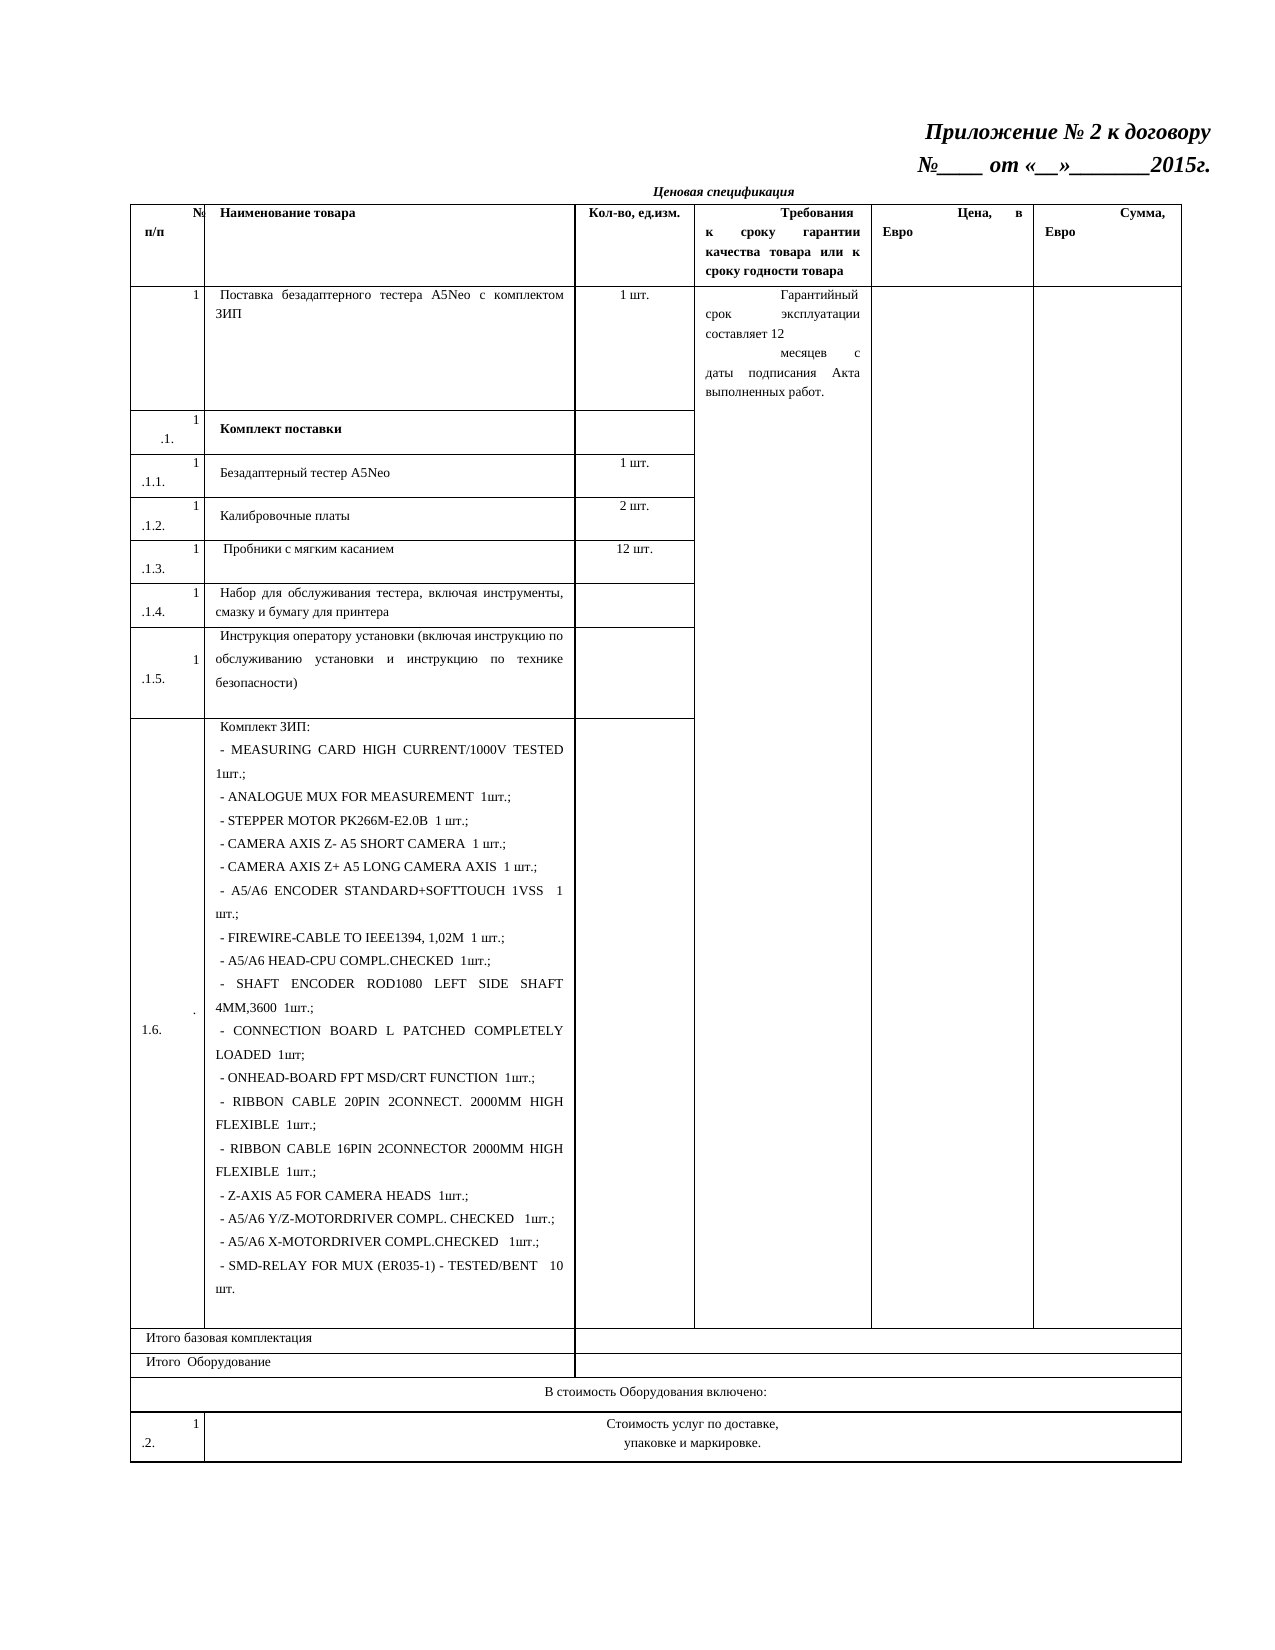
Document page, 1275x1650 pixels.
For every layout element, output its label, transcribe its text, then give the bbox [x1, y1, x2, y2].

table_cell Пробники с мягким касанием [205, 541, 574, 583]
table_cell [576, 1329, 1181, 1353]
table_header Кол-во, ед.изм. [576, 205, 694, 286]
table_cell [576, 628, 694, 717]
table_cell [1034, 287, 1181, 1328]
table_cell 2 шт. [576, 498, 694, 540]
table_cell В стоимость Оборудования включено: [131, 1378, 1181, 1411]
table_cell 1 [131, 287, 204, 410]
table_cell Комплект поставки [205, 411, 574, 454]
text Ценовая спецификация [177, 184, 1211, 199]
table_cell [576, 411, 694, 454]
table_cell 1.2. [131, 1413, 204, 1461]
table_cell Инструкция оператору установки (включая инструкцию по обслуживанию установки и инструкцию по технике безопасности) [205, 628, 574, 717]
table_cell 1.1.4. [131, 584, 204, 627]
table_cell 1.1.5. [131, 628, 204, 717]
text Приложение № 2 к договору [177, 118, 1211, 144]
table_header № п/п [131, 205, 204, 286]
table_cell Итого базовая комплектация [131, 1329, 574, 1353]
text №____ от «__»_______2015г. [177, 151, 1211, 177]
table_cell [576, 1354, 1181, 1377]
table_cell Стоимость услуг по доставке, упаковке и маркировке. [205, 1413, 1181, 1461]
table_cell [576, 719, 694, 1328]
table_header Сумма, Евро [1034, 205, 1181, 286]
table_cell .1.6. [131, 719, 204, 1328]
table_cell 1.1.1. [131, 455, 204, 497]
table_cell Комплект ЗИП: - MEASURING CARD HIGH CURRENT/1000V TESTED 1шт.; - ANALOGUE MUX FOR MEASUREMENT 1шт.; - STEPPER MOTOR PK266M-E2.0B 1 шт.; - CAMERA AXIS Z- A5 SHORT CAMERA 1 шт.; - CAMERA AXIS Z+ A5 LONG CAMERA AXIS 1 шт.; - A5/A6 ENCODER STANDARD+SOFTTOUCH 1VSS 1 шт.; - FIREWIRE-CABLE TO IEEE1394, 1,02M 1 шт.; - A5/A6 HEAD-CPU COMPL.CHECKED 1шт.; - SHAFT ENCODER ROD1080 LEFT SIDE SHAFT 4MM,3600 1шт.; - CONNECTION BOARD L PATCHED COMPLETELY LOADED 1шт; - ONHEAD-BOARD FPT MSD/CRT FUNCTION 1шт.; - RIBBON CABLE 20PIN 2CONNECT. 2000MM HIGH FLEXIBLE 1шт.; - RIBBON CABLE 16PIN 2CONNECTOR 2000MM HIGH FLEXIBLE 1шт.; - Z-AXIS A5 FOR CAMERA HEADS 1шт.; - A5/A6 Y/Z-MOTORDRIVER COMPL. CHECKED 1шт.; - A5/A6 X-MOTORDRIVER COMPL.CHECKED 1шт.; - SMD-RELAY FOR MUX (ER035-1) - TESTED/BENT 10 шт. [205, 719, 574, 1328]
table_cell Безадаптерный тестер А5Neo [205, 455, 574, 497]
table_header Наименование товара [205, 205, 574, 286]
table_cell [872, 287, 1033, 1328]
table_header Требования к сроку гарантии качества товара или к сроку годности товара [695, 205, 871, 286]
table_cell 1.1.3. [131, 541, 204, 583]
table_cell 12 шт. [576, 541, 694, 583]
table_header Цена, в Евро [872, 205, 1033, 286]
table_cell [576, 584, 694, 627]
table_cell Набор для обслуживания тестера, включая инструменты, смазку и бумагу для принтера [205, 584, 574, 627]
table_cell 1.1.2. [131, 498, 204, 540]
table_cell 1.1. [131, 411, 204, 454]
table_cell Поставка безадаптерного тестера А5Neo с комплектом ЗИП [205, 287, 574, 410]
table_cell 1 шт. [576, 287, 694, 410]
table_cell Калибровочные платы [205, 498, 574, 540]
table_cell Гарантийный срок эксплуатации составляет 12 месяцев с даты подписания Акта выполненных работ. [695, 287, 871, 1328]
table_cell Итого Оборудование [131, 1354, 574, 1377]
table_cell 1 шт. [576, 455, 694, 497]
